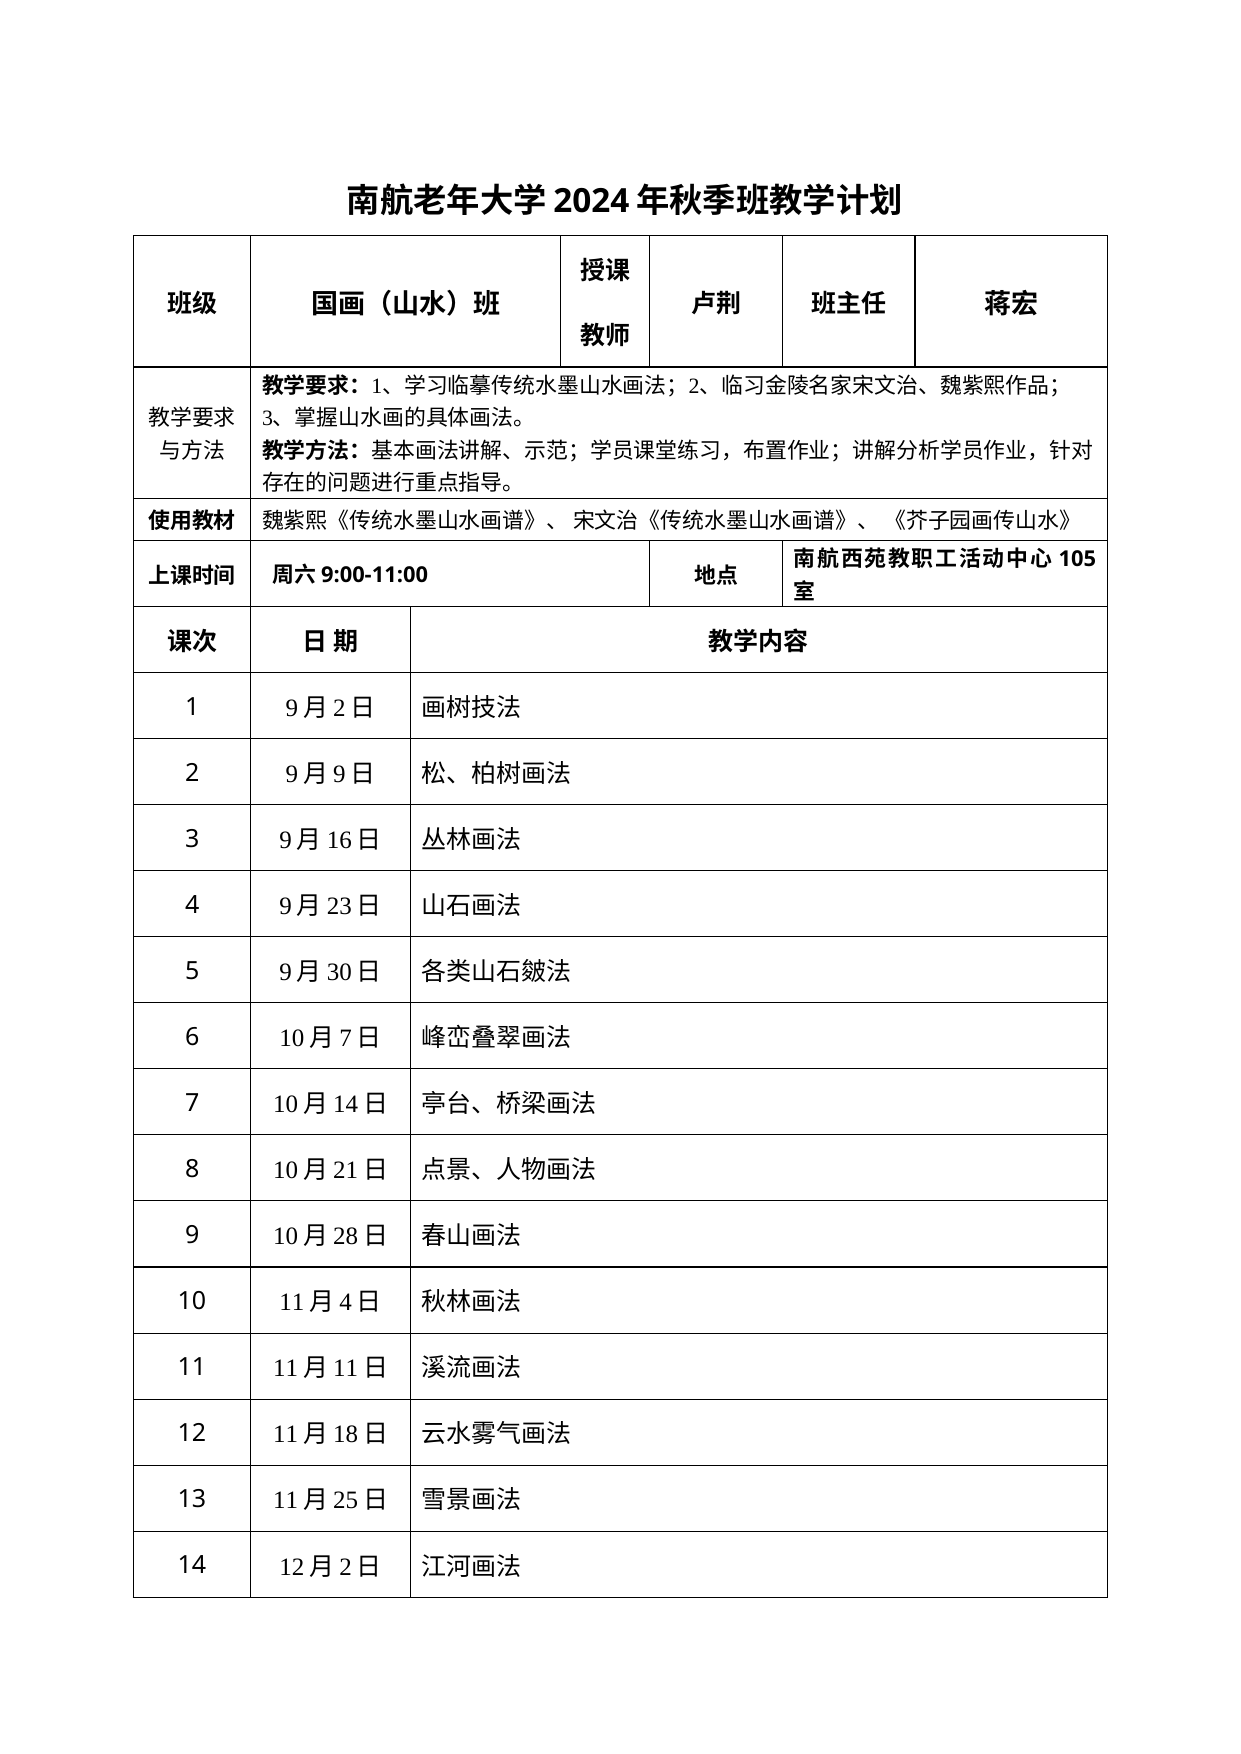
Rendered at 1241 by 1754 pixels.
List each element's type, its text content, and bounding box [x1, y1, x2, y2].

table_header 南航老年大学2024年秋季班教学计划 [133, 160, 1107, 235]
table_cell 课次 [134, 607, 250, 672]
table_cell 10月21日 [251, 1135, 410, 1200]
table_cell 南航西苑教职工活动中心105室 [783, 541, 1107, 606]
table_cell 班级 [134, 236, 250, 366]
table_cell 溪流画法 [411, 1334, 1107, 1398]
table_cell 5 [134, 937, 250, 1002]
table_cell 雪景画法 [411, 1466, 1107, 1531]
table_cell 7 [134, 1069, 250, 1134]
table_cell 卢荆 [650, 236, 782, 366]
table_cell 9月9日 [251, 739, 410, 804]
table_cell 周六9:00-11:00 [251, 541, 649, 606]
table_cell 地点 [650, 541, 782, 606]
table_cell 10月14日 [251, 1069, 410, 1134]
table_cell 各类山石皴法 [411, 937, 1107, 1002]
table_cell 1 [134, 673, 250, 738]
table_cell 丛林画法 [411, 805, 1107, 870]
table_cell 授课 教师 [561, 236, 649, 366]
table_cell 9 [134, 1201, 250, 1266]
table_cell 8 [134, 1135, 250, 1200]
table_cell 国画（山水）班 [251, 236, 560, 366]
table_cell 2 [134, 739, 250, 804]
table_cell 14 [134, 1532, 250, 1597]
table_cell 9月23日 [251, 871, 410, 936]
table_cell 13 [134, 1466, 250, 1531]
table_cell 班主任 [783, 236, 914, 366]
table_cell 11月18日 [251, 1400, 410, 1464]
table_cell 教学内容 [411, 607, 1107, 672]
table_cell 春山画法 [411, 1201, 1107, 1266]
table_cell 日 期 [251, 607, 410, 672]
table_cell 亭台、桥梁画法 [411, 1069, 1107, 1134]
table_cell 10 [134, 1268, 250, 1332]
table_cell 9月16日 [251, 805, 410, 870]
table_cell 峰峦叠翠画法 [411, 1003, 1107, 1068]
table_cell 6 [134, 1003, 250, 1068]
table_cell 11月11日 [251, 1334, 410, 1398]
table_cell 云水雾气画法 [411, 1400, 1107, 1464]
table_cell 3 [134, 805, 250, 870]
table_cell 蒋宏 [916, 236, 1107, 366]
table_cell 10月28日 [251, 1201, 410, 1266]
table_cell 12月2日 [251, 1532, 410, 1597]
table_cell 9月30日 [251, 937, 410, 1002]
table_cell 教学要求：1、学习临摹传统水墨山水画法；2、临习金陵名家宋文治、魏紫熙作品；3、掌握山水画的具体画法。 教学方法：基本画法讲解、示范；学员课堂练习，布置作业；讲解分析学员作业，针对存在的问题进行重点指导。 [251, 368, 1107, 497]
table_cell 11月4日 [251, 1268, 410, 1332]
table_cell 11 [134, 1334, 250, 1398]
table_cell 江河画法 [411, 1532, 1107, 1597]
table_cell 秋林画法 [411, 1268, 1107, 1332]
table_cell 12 [134, 1400, 250, 1464]
table_cell 4 [134, 871, 250, 936]
table_cell 使用教材 [134, 499, 250, 540]
table_cell 11月25日 [251, 1466, 410, 1531]
table_cell 画树技法 [411, 673, 1107, 738]
table_cell 10月7日 [251, 1003, 410, 1068]
table_cell 山石画法 [411, 871, 1107, 936]
table_cell 上课时间 [134, 541, 250, 606]
table_cell 魏紫熙《传统水墨山水画谱》、 宋文治《传统水墨山水画谱》、 《芥子园画传山水》 [251, 499, 1107, 540]
table_cell 9月2日 [251, 673, 410, 738]
table_cell 教学要求与方法 [134, 368, 250, 497]
table_cell 松、柏树画法 [411, 739, 1107, 804]
table_cell 点景、人物画法 [411, 1135, 1107, 1200]
